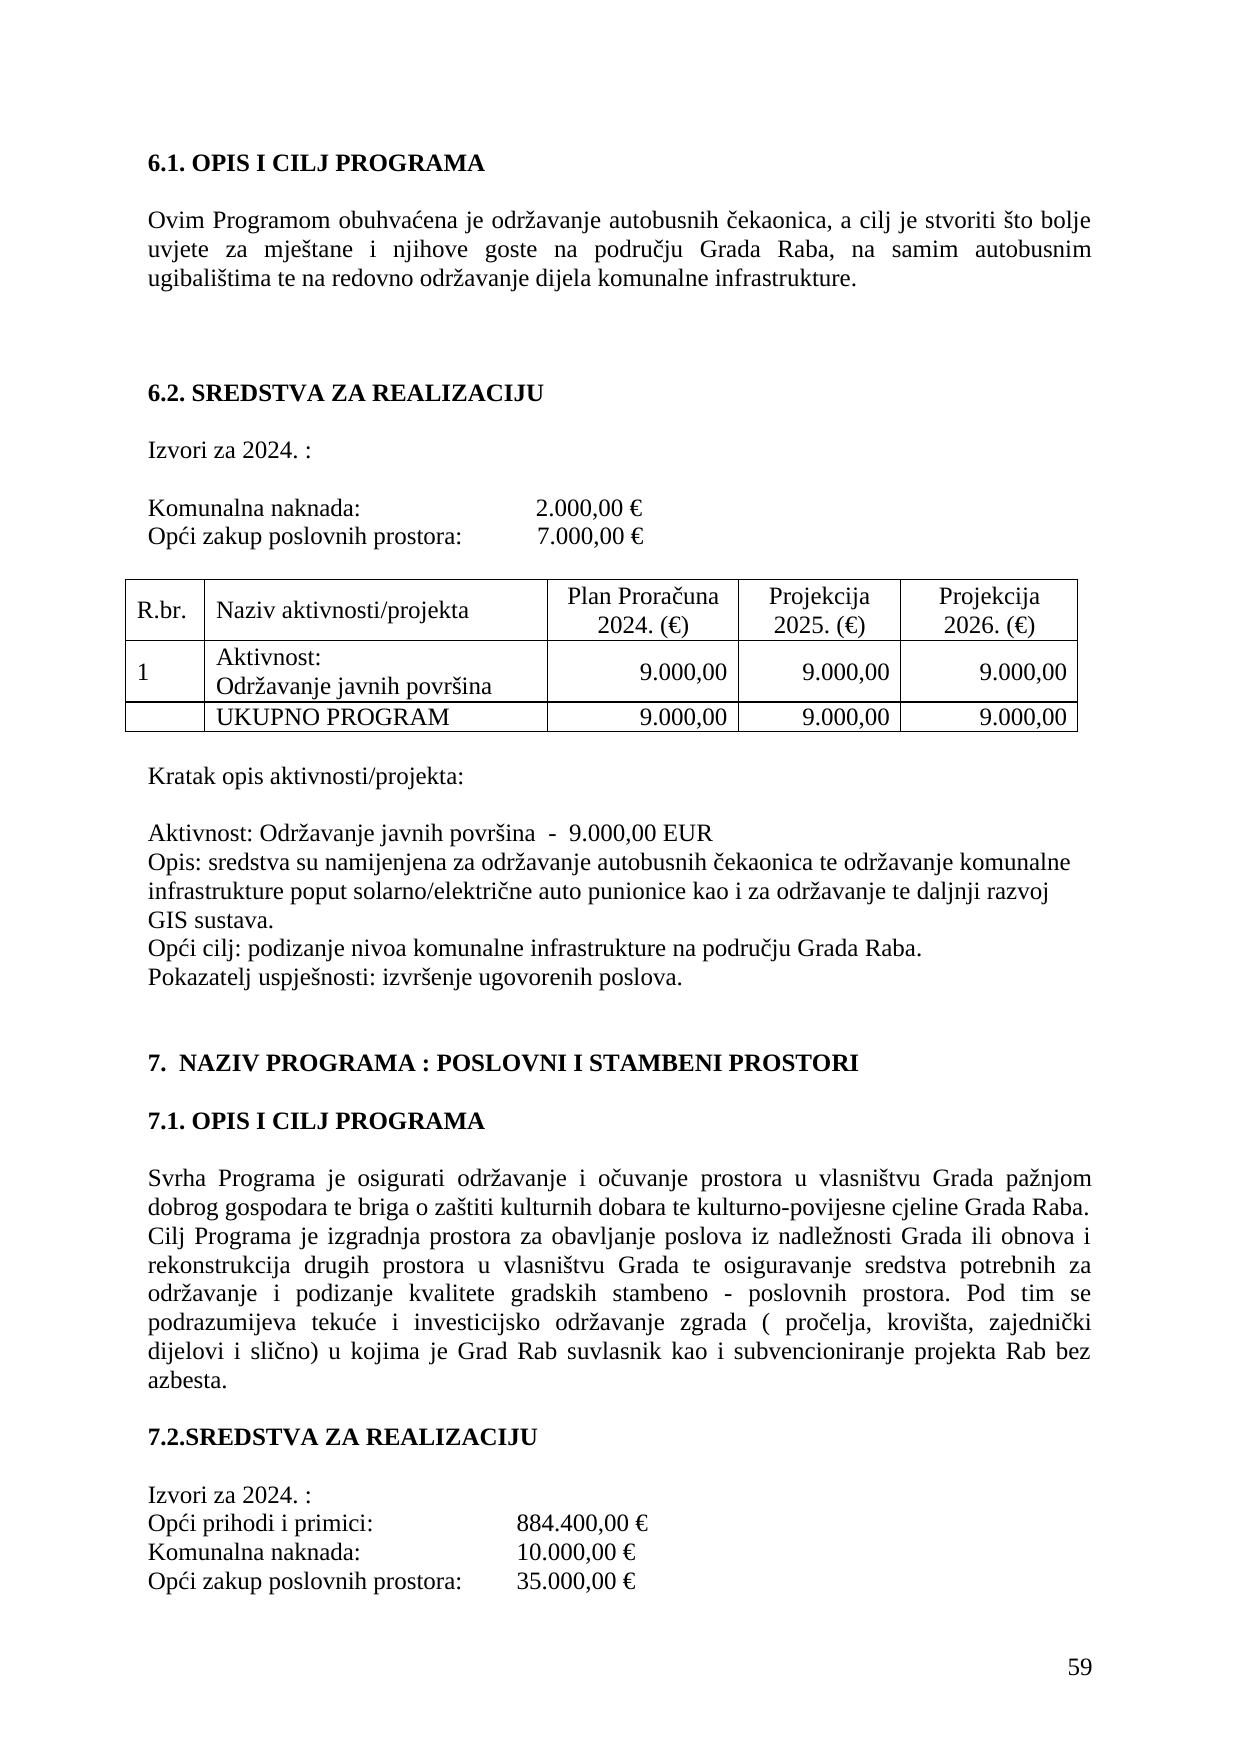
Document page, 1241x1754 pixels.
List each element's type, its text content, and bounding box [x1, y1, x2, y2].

table_header Plan Proračuna 2024. (€) [548, 580, 738, 640]
text Pokazatelj uspješnosti: izvršenje ugovorenih poslova. [148, 962, 1093, 991]
table_cell 1 [126, 641, 204, 701]
table_cell 9.000,00 [548, 703, 738, 731]
text Opći zakup poslovnih prostora: 7.000,00 € [148, 521, 1093, 550]
text 7. NAZIV PROGRAMA : POSLOVNI I STAMBENI PROSTORI [148, 1048, 1093, 1077]
text Opći zakup poslovnih prostora: 35.000,00 € [148, 1566, 1093, 1595]
text 6.2. SREDSTVA ZA REALIZACIJU [148, 378, 1093, 406]
text Komunalna naknada: 2.000,00 € [148, 493, 1093, 521]
text Izvori za 2024. : [148, 435, 1093, 464]
table_cell 9.000,00 [901, 703, 1077, 731]
table_cell 9.000,00 [739, 641, 900, 701]
table_cell Aktivnost: Održavanje javnih površina [205, 641, 547, 701]
table_header Projekcija 2025. (€) [739, 580, 900, 640]
table_cell UKUPNO PROGRAM [205, 703, 547, 731]
text Opis: sredstva su namijenjena za održavanje autobusnih čekaonica te održavanje komunalne infrastrukture poput solarno/električne auto punionice kao i za održavanje te daljnji razvoj GIS sustava. [148, 847, 1093, 933]
text Komunalna naknada: 10.000,00 € [148, 1537, 1093, 1566]
text Aktivnost: Održavanje javnih površina - 9.000,00 EUR [148, 818, 1173, 847]
text 6.1. OPIS I CILJ PROGRAMA [148, 148, 1093, 176]
table_cell 9.000,00 [901, 641, 1077, 701]
text Kratak opis aktivnosti/projekta: [148, 761, 1093, 790]
table_cell 9.000,00 [548, 641, 738, 701]
text Opći prihodi i primici: 884.400,00 € [148, 1508, 1093, 1537]
table_cell [126, 703, 204, 731]
text 7.2.SREDSTVA ZA REALIZACIJU [148, 1422, 1093, 1451]
table_header R.br. [126, 580, 204, 640]
text Ovim Programom obuhvaćena je održavanje autobusnih čekaonica, a cilj je stvoriti što bolje uvjete za mještane i njihove goste na području Grada Raba, na samim autobusnim ugibalištima te na redovno održavanje dijela komunalne infrastrukture. [148, 205, 1093, 291]
text Svrha Programa je osigurati održavanje i očuvanje prostora u vlasništvu Grada pažnjom dobrog gospodara te briga o zaštiti kulturnih dobara te kulturno-povijesne cjeline Grada Raba. [148, 1163, 1093, 1221]
table_header Projekcija 2026. (€) [901, 580, 1077, 640]
table_header Naziv aktivnosti/projekta [205, 580, 547, 640]
table_cell 9.000,00 [739, 703, 900, 731]
text Izvori za 2024. : [148, 1480, 1093, 1508]
text Opći cilj: podizanje nivoa komunalne infrastrukture na području Grada Raba. [148, 933, 1093, 962]
text 7.1. OPIS I CILJ PROGRAMA [148, 1106, 1093, 1135]
text Cilj Programa je izgradnja prostora za obavljanje poslova iz nadležnosti Grada ili obnova i rekonstrukcija drugih prostora u vlasništvu Grada te osiguravanje sredstva potrebnih za održavanje i podizanje kvalitete gradskih stambeno - poslovnih prostora. Pod tim se podrazumijeva tekuće i investicijsko održavanje zgrada ( pročelja, krovišta, zajednički dijelovi i slično) u kojima je Grad Rab suvlasnik kao i subvencioniranje projekta Rab bez azbesta. [148, 1221, 1093, 1393]
